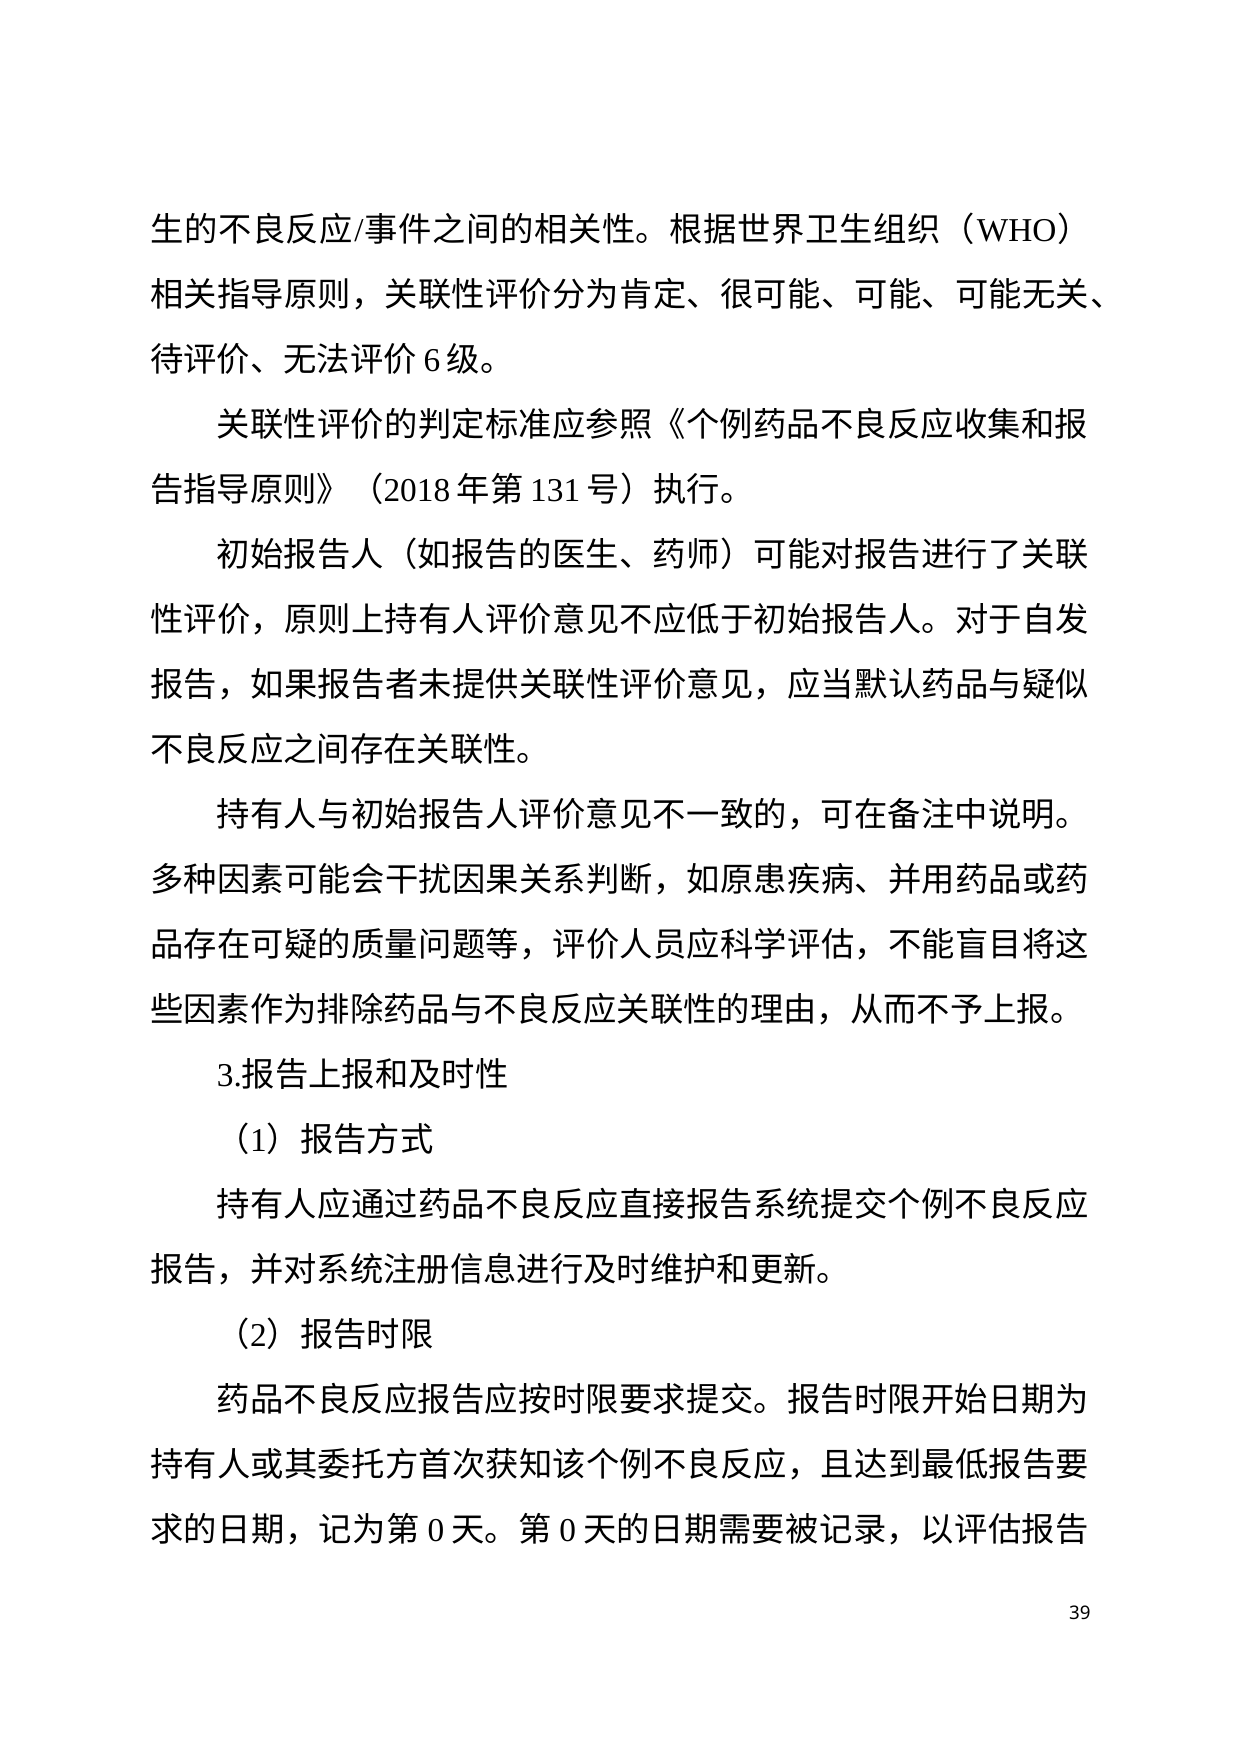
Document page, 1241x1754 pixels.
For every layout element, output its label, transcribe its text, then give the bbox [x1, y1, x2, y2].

text 初始报告人（如报告的医生、药师）可能对报告进行了关联性评价，原则上持有人评价意见不应低于初始报告人。对于自发报告，如果报告者未提供关联性评价意见，应当默认药品与疑似不良反应之间存在关联性。 [150, 519, 1090, 779]
text 持有人应通过药品不良反应直接报告系统提交个例不良反应报告，并对系统注册信息进行及时维护和更新。 [150, 1169, 1090, 1299]
text 3.报告上报和及时性 [150, 1039, 1090, 1104]
text 持有人与初始报告人评价意见不一致的，可在备注中说明。多种因素可能会干扰因果关系判断，如原患疾病、并用药品或药品存在可疑的质量问题等，评价人员应科学评估，不能盲目将这些因素作为排除药品与不良反应关联性的理由，从而不予上报。 [150, 779, 1090, 1039]
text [150, 1364, 1090, 1559]
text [150, 194, 1090, 389]
text （1）报告方式 [150, 1104, 1090, 1169]
text 关联性评价的判定标准应参照《个例药品不良反应收集和报告指导原则》（2018年第131号）执行。 [150, 389, 1090, 519]
text （2）报告时限 [150, 1299, 1090, 1364]
